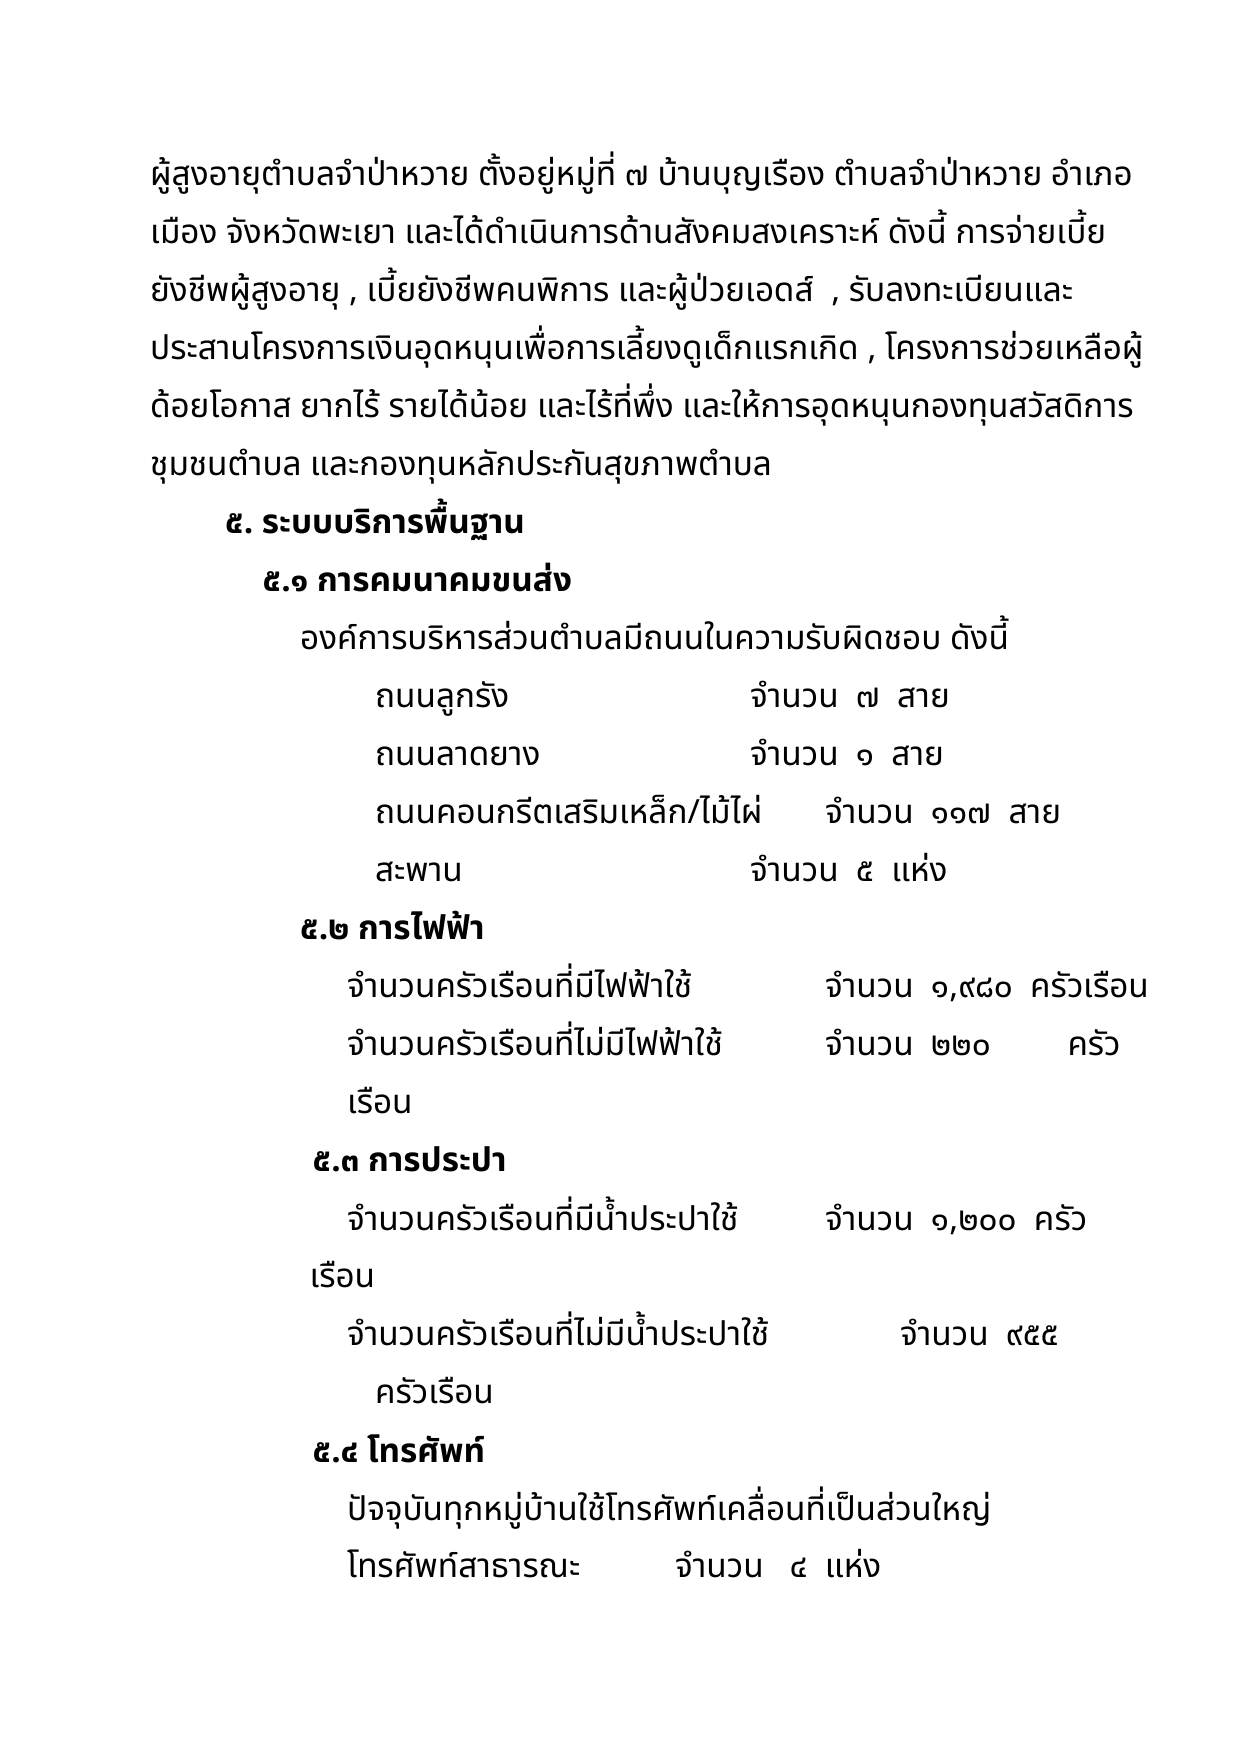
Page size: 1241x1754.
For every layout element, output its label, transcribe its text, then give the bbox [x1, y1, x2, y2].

text ผู้สูงอายุตำบลจำป่าหวาย ตั้งอยู่หมู่ที่ ๗ บ้านบุญเรือง ตำบลจำป่าหวาย อำเภอเมือง จังหวัดพะเยา และได้ดำเนินการด้านสังคมสงเคราะห์ ดังนี้ การจ่ายเบี้ยยังชีพผู้สูงอายุ , เบี้ยยังชีพคนพิการ และผู้ป่วยเอดส์ , รับลงทะเบียนและประสานโครงการเงินอุดหนุนเพื่อการเลี้ยงดูเด็กแรกเกิด , โครงการช่วยเหลือผู้ด้อยโอกาส ยากไร้ รายได้น้อย และไร้ที่พึ่ง และให้การอุดหนุนกองทุนสวัสดิการชุมชนตำบล และกองทุนหลักประกันสุขภาพตำบล [150, 150, 1152, 491]
text ๕.๔ โทรศัพท์ [312, 1426, 1152, 1477]
list ๕.๒ การไฟฟ้า [262, 904, 1152, 955]
list จำนวนครัวเรือนที่มีน้ำประปาใช้ จำนวน ๑,๒๐๐ ครัวเรือน [309, 1194, 1152, 1303]
text ๕. ระบบบริการพื้นฐาน [225, 498, 1152, 549]
list ปัจจุบันทุกหมู่บ้านใช้โทรศัพท์เคลื่อนที่เป็นส่วนใหญ่ [347, 1484, 1152, 1535]
text ๕.๓ การประปา [312, 1136, 1152, 1187]
text จำนวนครัวเรือนที่ไม่มีไฟฟ้าใช้ จำนวน ๒๒๐ ครัวเรือน [347, 1020, 1152, 1129]
text จำนวนครัวเรือนที่มีไฟฟ้าใช้ จำนวน ๑,๙๘๐ ครัวเรือน [347, 962, 1152, 1013]
list ถนนคอนกรีตเสริมเหล็ก/ไม้ไผ่ จำนวน ๑๑๗ สาย [262, 788, 1152, 839]
list สะพาน จำนวน ๕ แห่ง [262, 846, 1152, 897]
list ถนนลูกรัง จำนวน ๗ สาย [262, 672, 1152, 723]
list โทรศัพท์สาธารณะ จำนวน ๔ แห่ง [347, 1542, 1152, 1593]
list จำนวนครัวเรือนที่ไม่มีน้ำประปาใช้ จำนวน ๙๕๕ ครัวเรือน [309, 1310, 1152, 1419]
list องค์การบริหารส่วนตำบลมีถนนในความรับผิดชอบ ดังนี้ [262, 614, 1152, 665]
list ๕.๑ การคมนาคมขนส่ง [262, 556, 1152, 607]
list ถนนลาดยาง จำนวน ๑ สาย [262, 730, 1152, 781]
